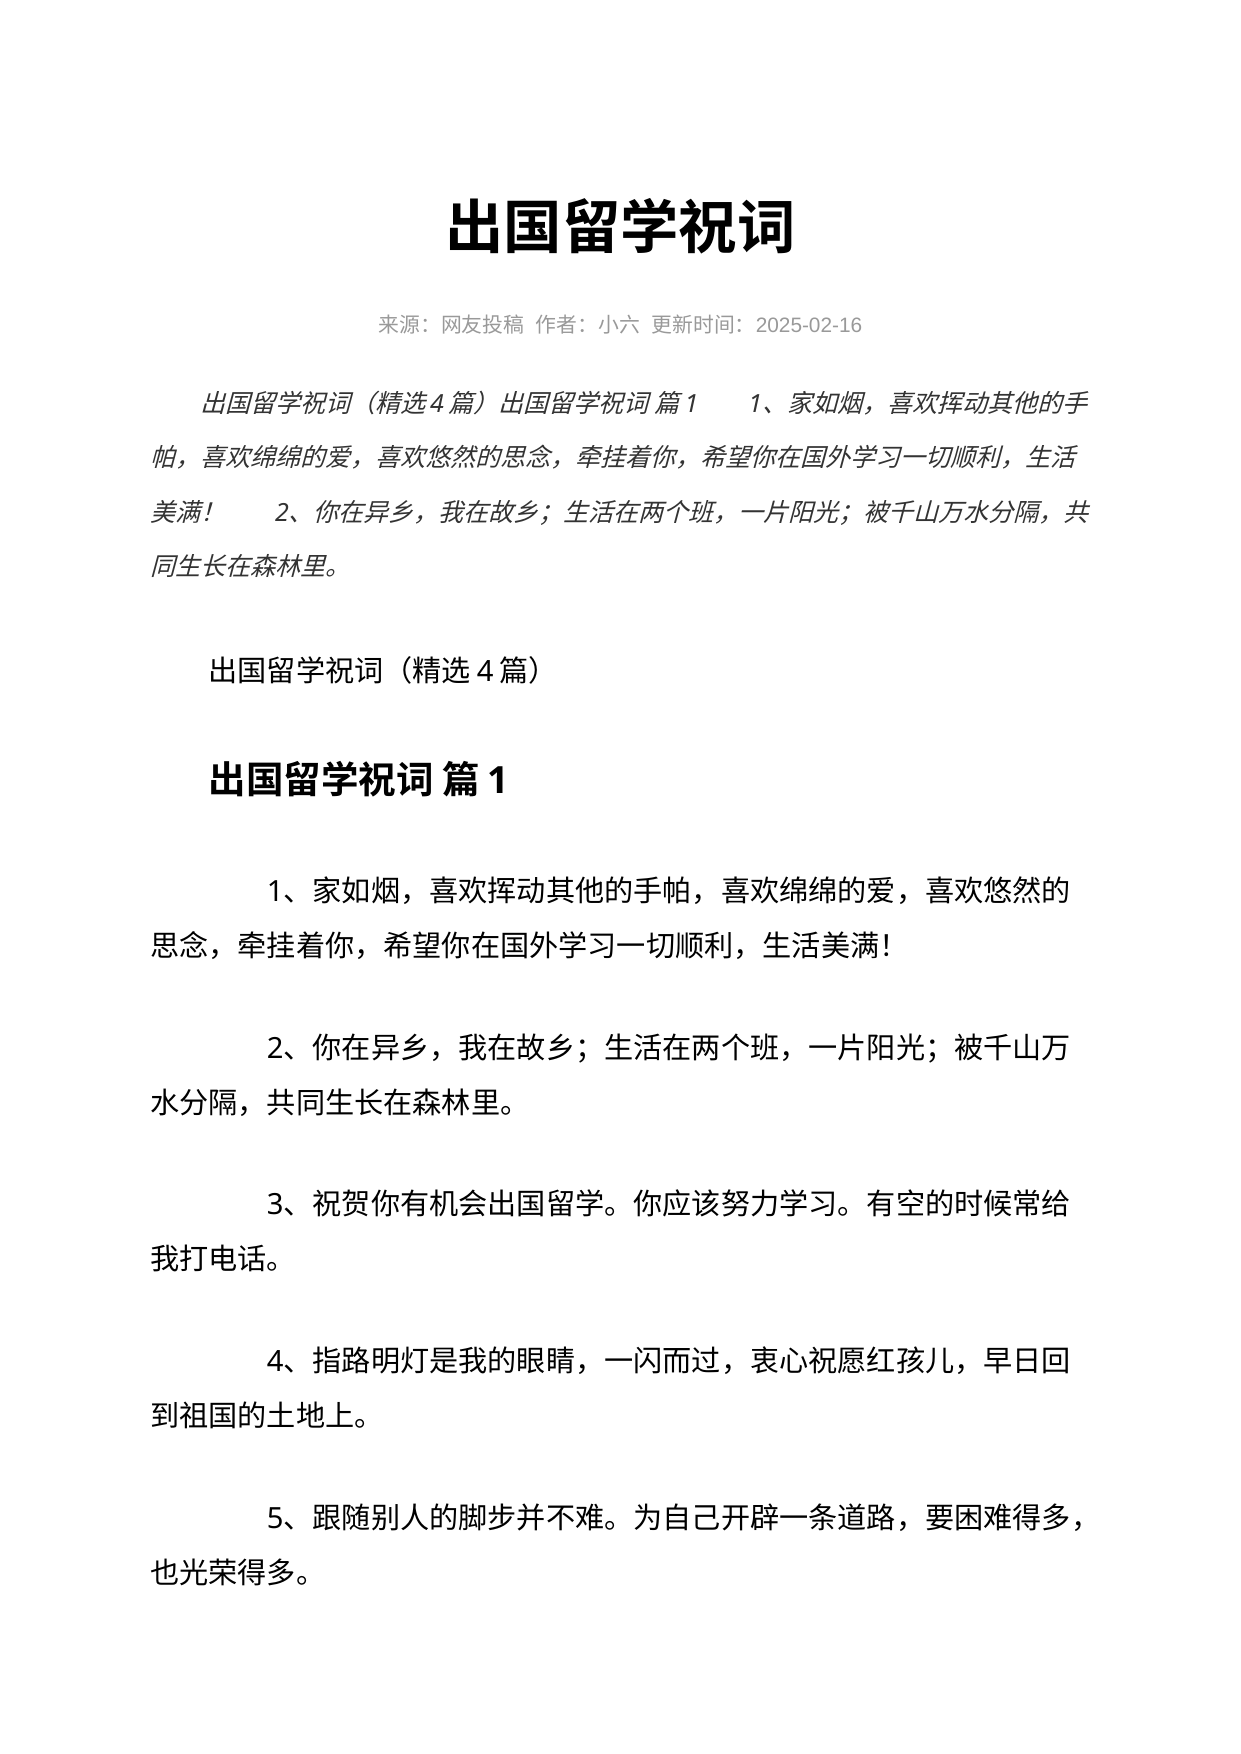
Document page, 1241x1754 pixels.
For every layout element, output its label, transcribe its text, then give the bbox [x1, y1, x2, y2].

text 出国留学祝词（精选4篇） [150, 648, 1090, 690]
subtitle 出国留学祝词 [150, 181, 1090, 266]
text 来源：网友投稿 作者：小六 更新时间：2025-02-16 [150, 313, 1090, 337]
text 3、祝贺你有机会出国留学。你应该努力学习。有空的时候常给我打电话。 [150, 1181, 1090, 1278]
text 出国留学祝词 篇1 [150, 750, 1090, 804]
text 2、你在异乡，我在故乡；生活在两个班，一片阳光；被千山万水分隔，共同生长在森林里。 [150, 1024, 1090, 1121]
text 5、跟随别人的脚步并不难。为自己开辟一条道路，要困难得多，也光荣得多。 [150, 1494, 1090, 1592]
text 1、家如烟，喜欢挥动其他的手帕，喜欢绵绵的爱，喜欢悠然的思念，牵挂着你，希望你在国外学习一切顺利，生活美满！ [150, 867, 1090, 965]
text 4、指路明灯是我的眼睛，一闪而过，衷心祝愿红孩儿，早日回到祖国的土地上。 [150, 1338, 1090, 1435]
text 出国留学祝词（精选4篇）出国留学祝词 篇1 1、家如烟，喜欢挥动其他的手帕，喜欢绵绵的爱，喜欢悠然的思念，牵挂着你，希望你在国外学习一切顺利，生活美满！ 2、你在异乡，我在故乡；生活在两个班，一片阳光；被千山万水分隔，共同生长在森林里。 [150, 383, 1090, 583]
